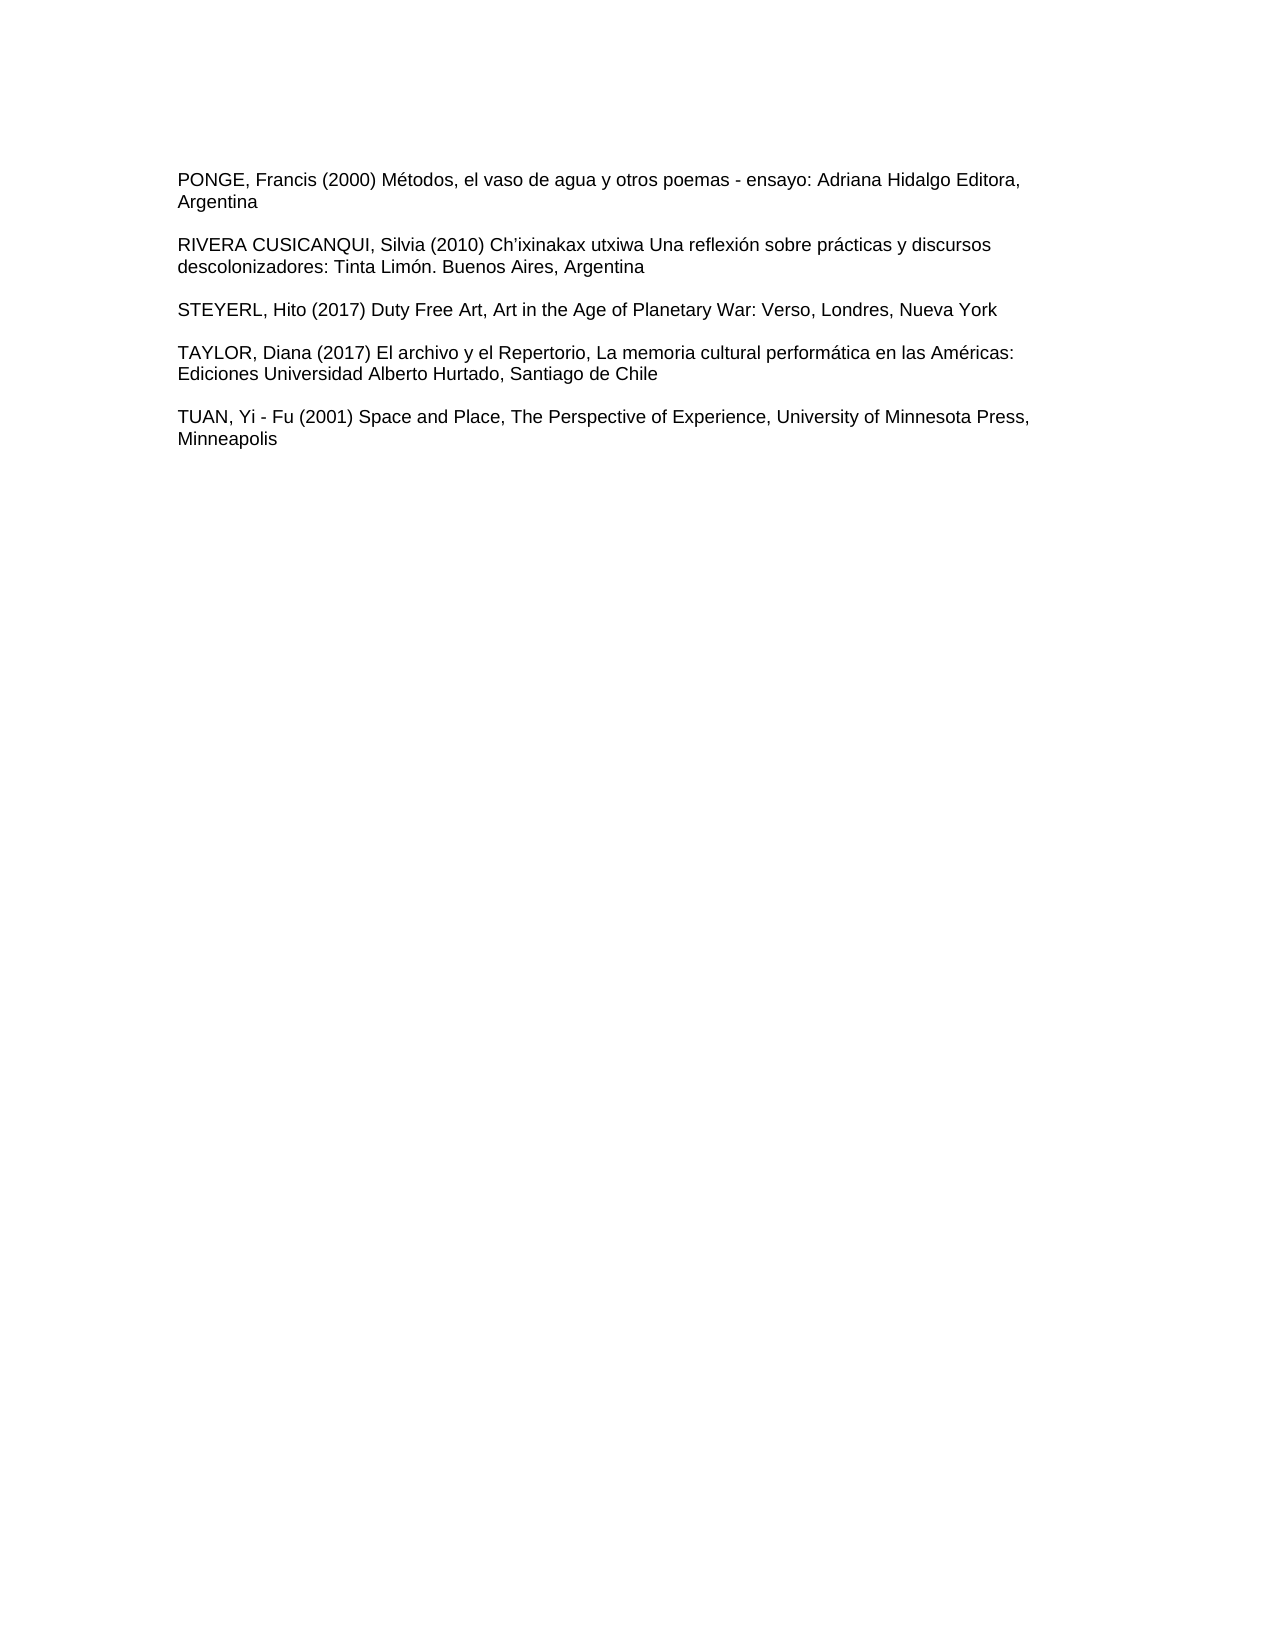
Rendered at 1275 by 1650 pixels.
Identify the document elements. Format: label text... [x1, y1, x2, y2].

text PONGE, Francis (2000) Métodos, el vaso de agua y otros poemas - ensayo: Adriana Hidalgo Editora, Argentina [177, 169, 1098, 212]
text STEYERL, Hito (2017) Duty Free Art, Art in the Age of Planetary War: Verso, Londres, Nueva York [177, 298, 1098, 320]
text TUAN, Yi - Fu (2001) Space and Place, The Perspective of Experience, University of Minnesota Press, Minneapolis [177, 406, 1098, 449]
text RIVERA CUSICANQUI, Silvia (2010) Ch’ixinakax utxiwa Una reflexión sobre prácticas y discursos descolonizadores: Tinta Limón. Buenos Aires, Argentina [177, 234, 1098, 277]
text TAYLOR, Diana (2017) El archivo y el Repertorio, La memoria cultural performática en las Américas: Ediciones Universidad Alberto Hurtado, Santiago de Chile [177, 342, 1098, 385]
